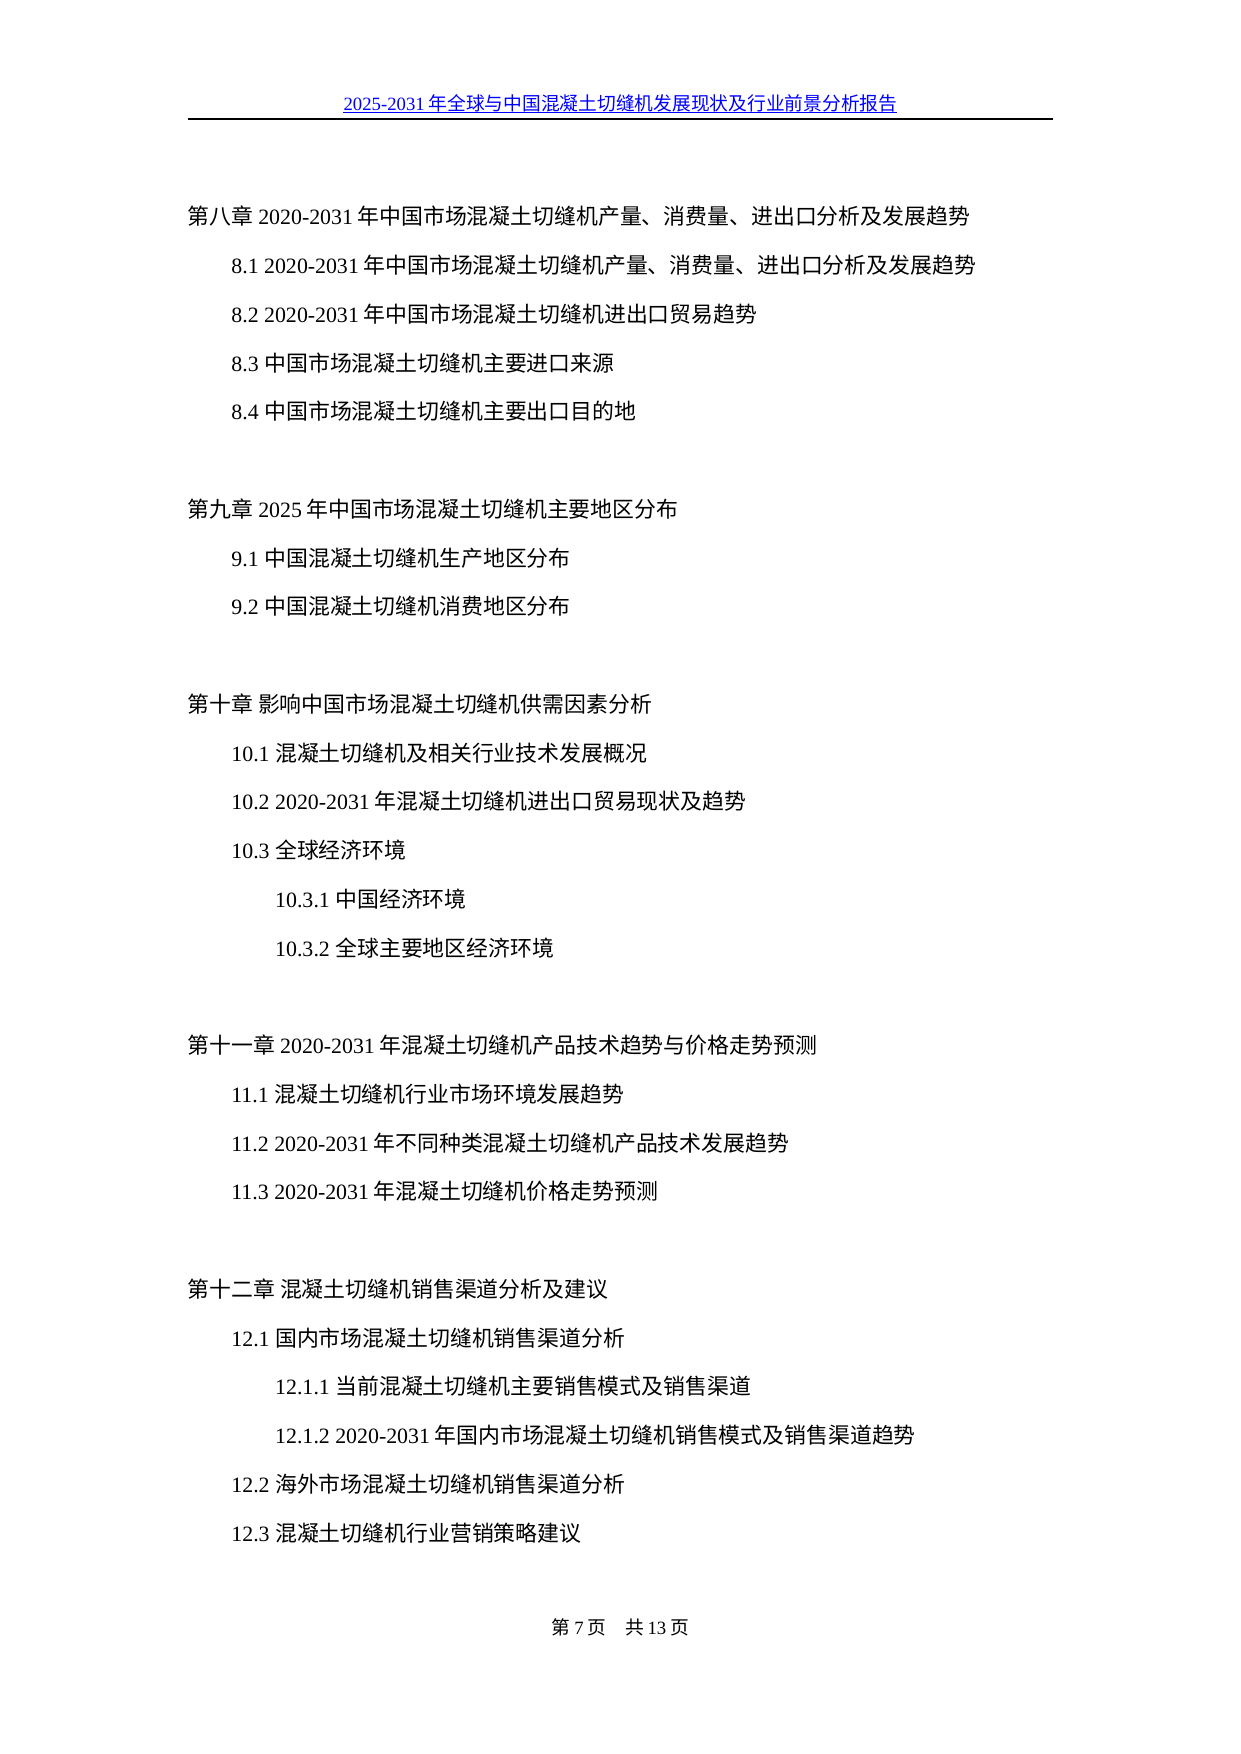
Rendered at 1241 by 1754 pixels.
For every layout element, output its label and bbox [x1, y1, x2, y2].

text [187, 150, 1053, 1548]
